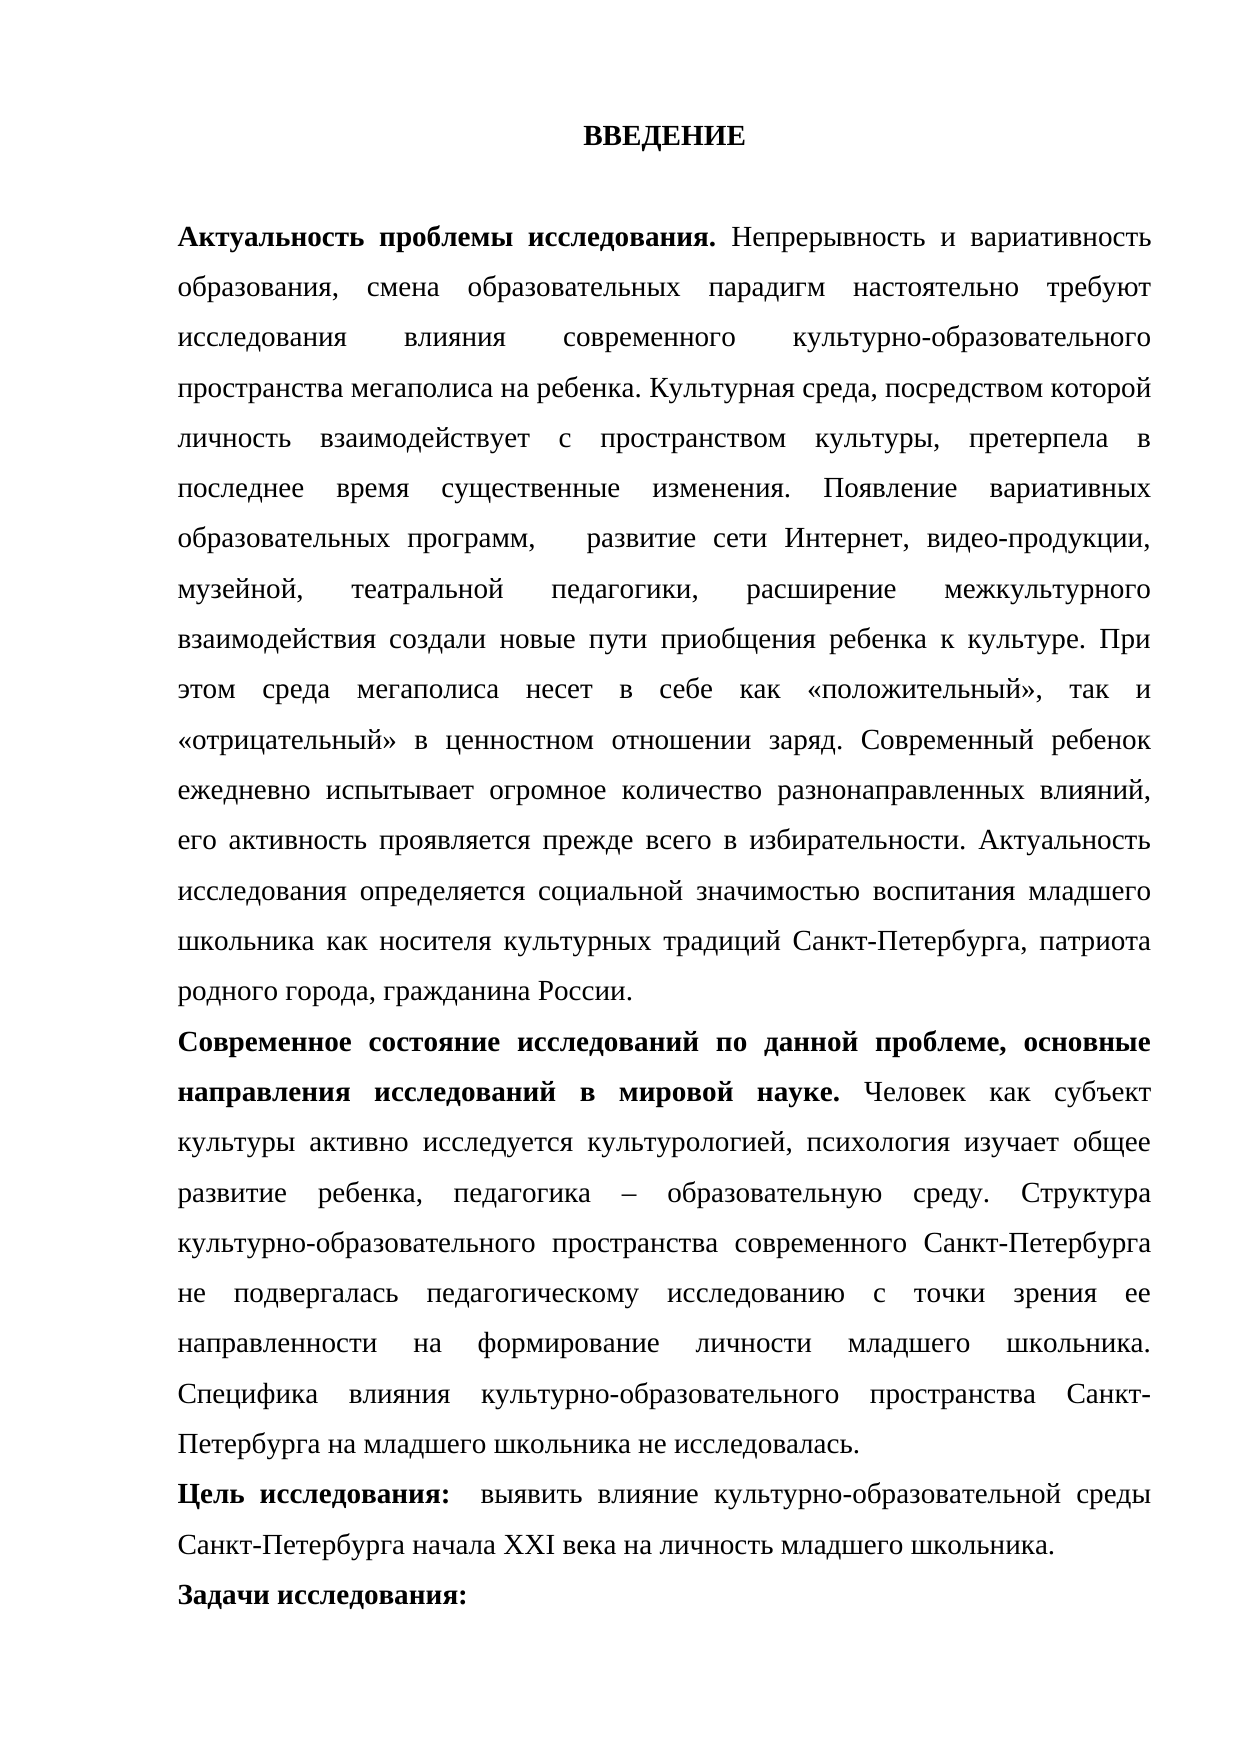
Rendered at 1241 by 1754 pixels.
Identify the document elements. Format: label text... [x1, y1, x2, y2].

text Актуальность проблемы исследования. Непрерывность и вариативность образования, смена образовательных парадигм настоятельно требуют исследования влияния современного культурно-образовательного пространства мегаполиса на ребенка. Культурная среда, посредством которой личность взаимодействует с пространством культуры, претерпела в последнее время существенные изменения. Появление вариативных образовательных программ, развитие сети Интернет, видео-продукции, музейной, театральной педагогики, расширение межкультурного взаимодействия создали новые пути приобщения ребенка к культуре. При этом среда мегаполиса несет в себе как «положительный», так и «отрицательный» в ценностном отношении заряд. Современный ребенок ежедневно испытывает огромное количество разнонаправленных влияний, его активность проявляется прежде всего в избирательности. Актуальность исследования определяется социальной значимостью воспитания младшего школьника как носителя культурных традиций Санкт-Петербурга, патриота родного города, гражданина России. [177, 219, 1152, 1007]
text Цель исследования: выявить влияние культурно-образовательной среды Санкт-Петербурга начала ХХI века на личность младшего школьника. [177, 1477, 1152, 1560]
text Задачи исследования: [177, 1577, 1152, 1611]
text ВВЕДЕНИЕ [177, 118, 1152, 152]
text Современное состояние исследований по данной проблеме, основные направления исследований в мировой науке. Человек как субъект культуры активно исследуется культурологией, психология изучает общее развитие ребенка, педагогика – образовательную среду. Структура культурно-образовательного пространства современного Санкт-Петербурга не подвергалась педагогическому исследованию с точки зрения ее направленности на формирование личности младшего школьника. Специфика влияния культурно-образовательного пространства Санкт-Петербурга на младшего школьника не исследовалась. [177, 1024, 1152, 1460]
